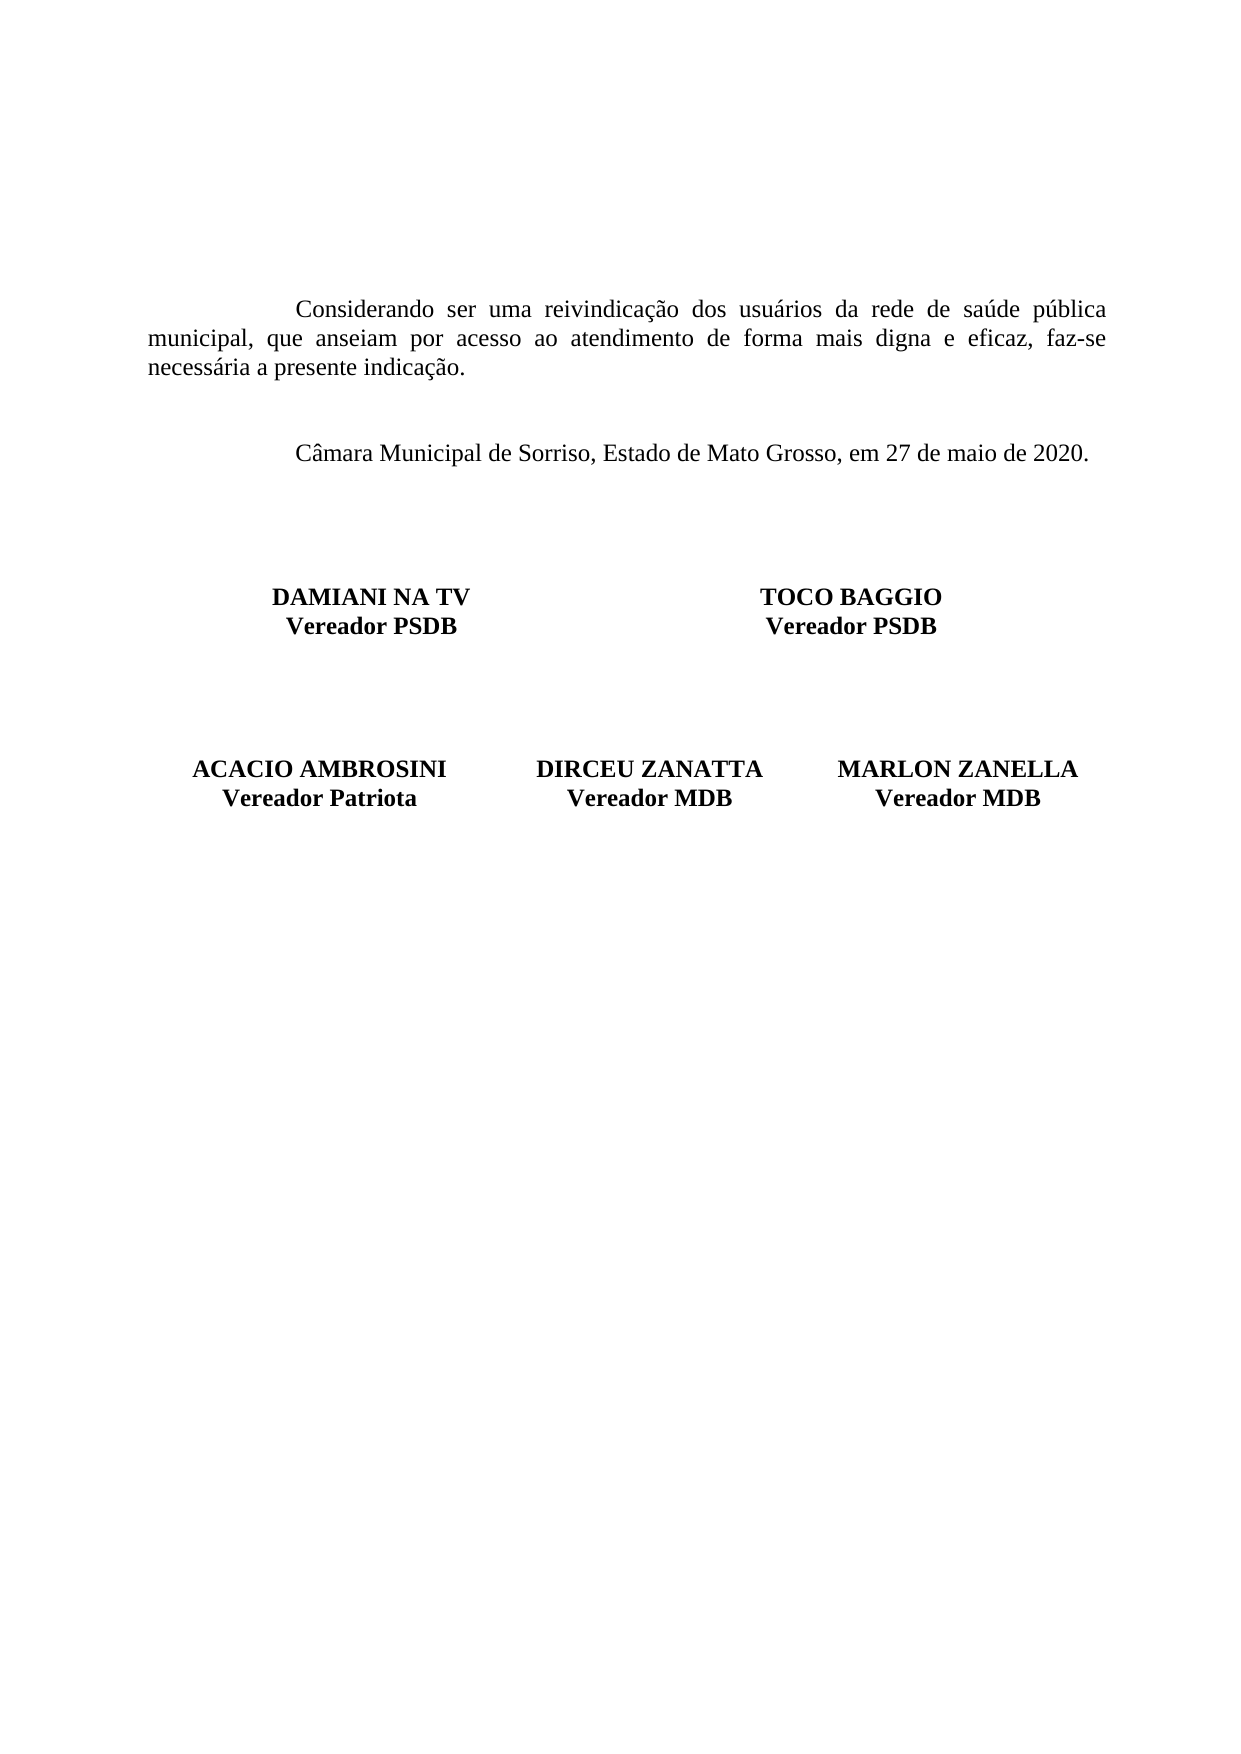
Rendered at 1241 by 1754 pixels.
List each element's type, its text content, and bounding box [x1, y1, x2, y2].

table_header MARLON ZANELLA Vereador MDB [808, 755, 1108, 819]
table_header TOCO BAGGIO Vereador PSDB [595, 582, 1108, 697]
table_header ACACIO AMBROSINI Vereador Patriota [148, 755, 491, 819]
table_header DAMIANI NA TV Vereador PSDB [148, 582, 594, 697]
table_header DIRCEU ZANATTA Vereador MDB [491, 755, 808, 819]
text Câmara Municipal de Sorriso, Estado de Mato Grosso, em 27 de maio de 2020. [148, 438, 1107, 467]
text Considerando ser uma reivindicação dos usuários da rede de saúde pública municipal, que anseiam por acesso ao atendimento de forma mais digna e eficaz, faz-se necessária a presente indicação. [148, 294, 1107, 381]
